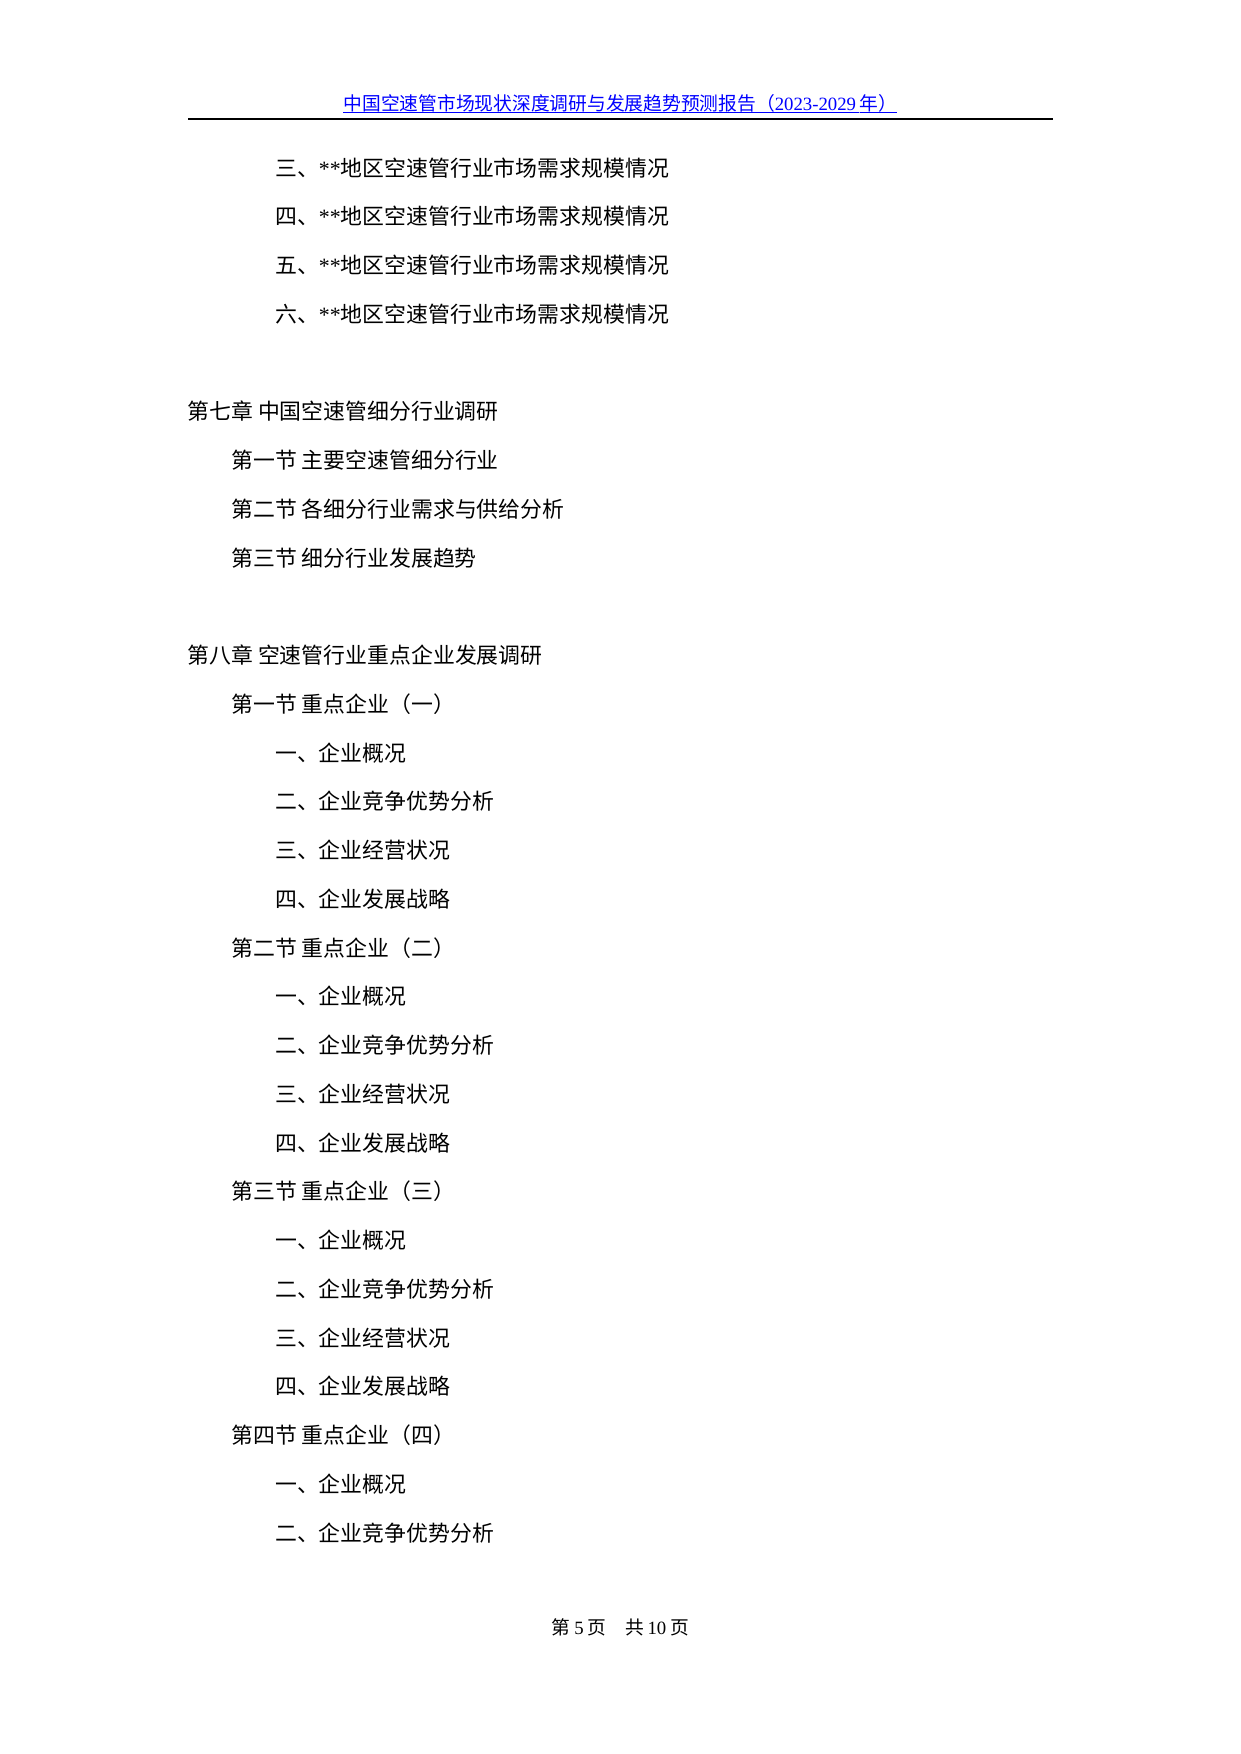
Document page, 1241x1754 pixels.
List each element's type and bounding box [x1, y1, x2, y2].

text [187, 150, 1053, 1548]
